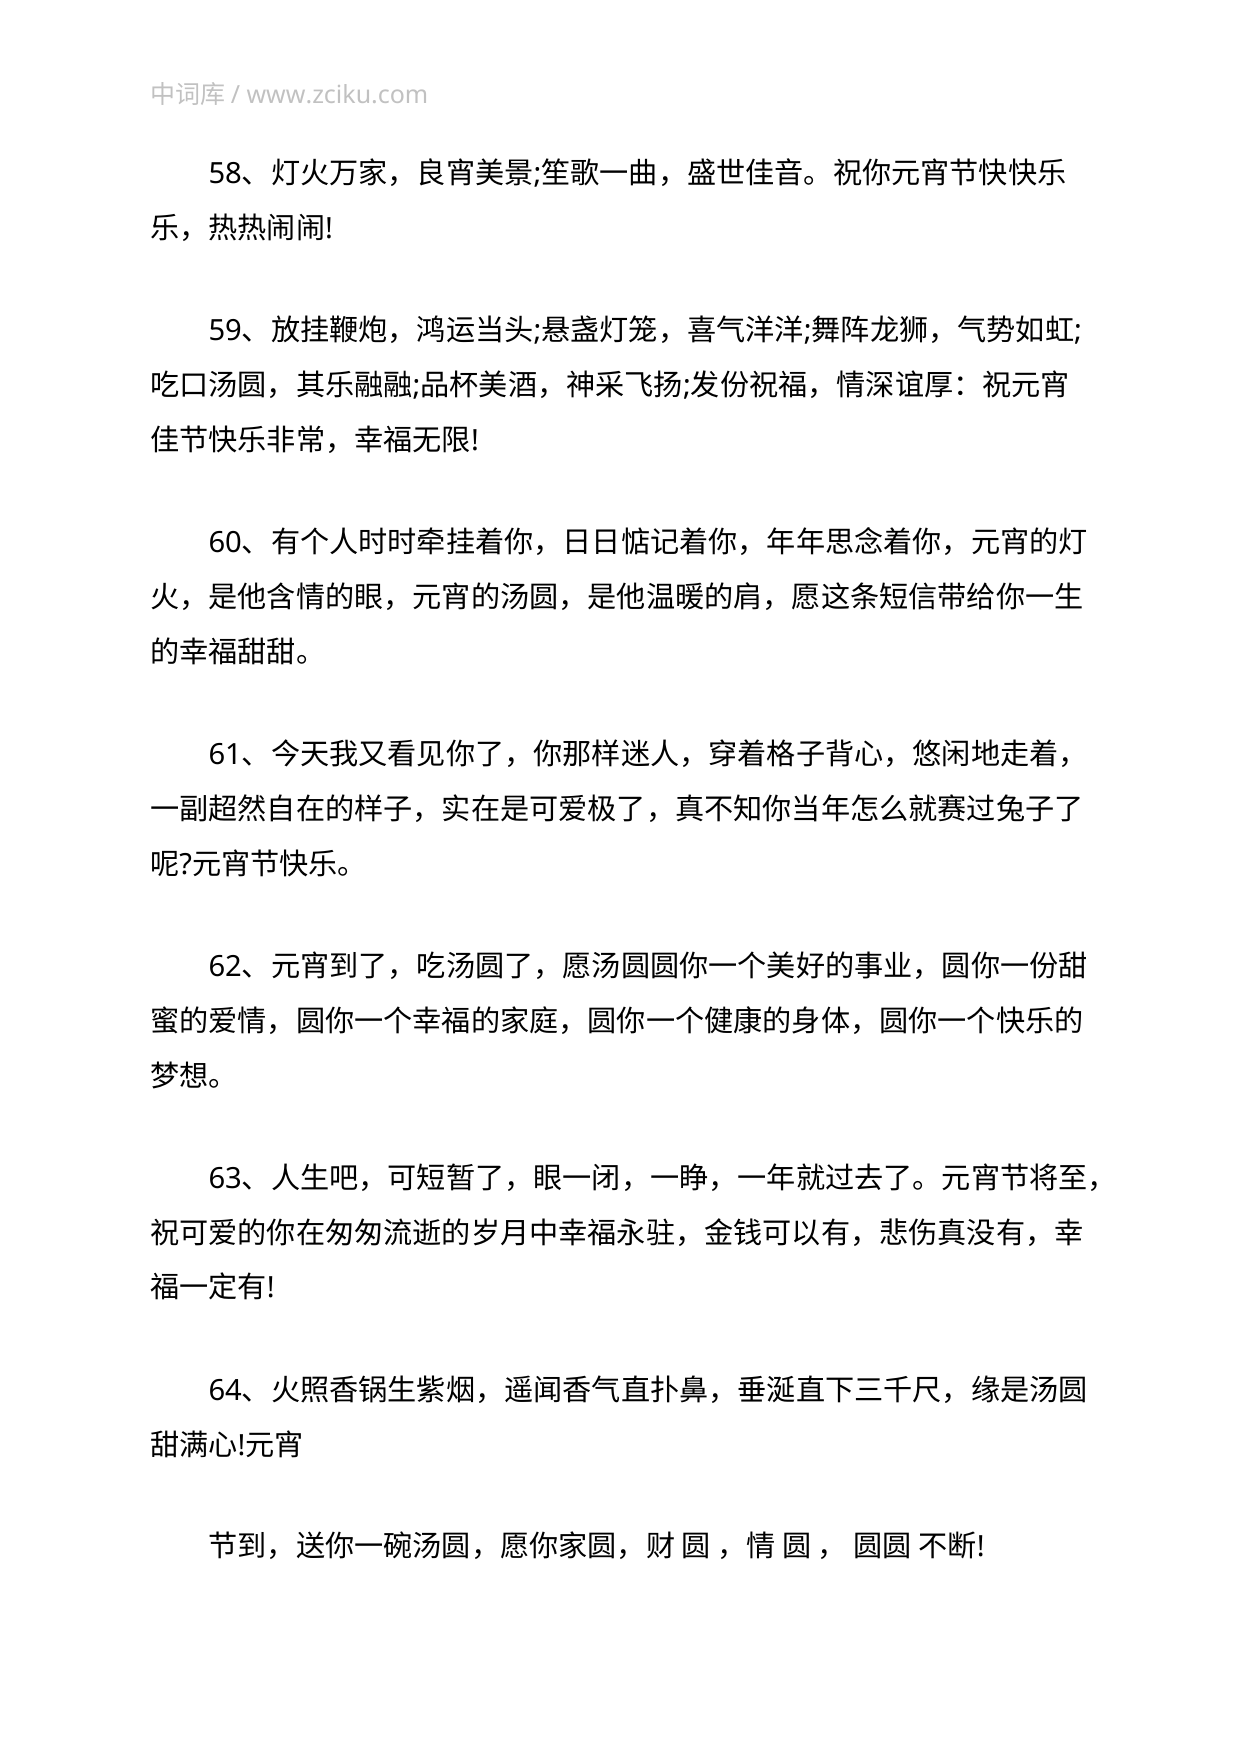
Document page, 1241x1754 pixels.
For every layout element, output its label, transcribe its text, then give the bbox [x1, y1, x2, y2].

text 60、有个人时时牵挂着你，日日惦记着你，年年思念着你，元宵的灯火，是他含情的眼，元宵的汤圆，是他温暖的肩，愿这条短信带给你一生的幸福甜甜。 [150, 519, 1090, 671]
text 58、灯火万家，良宵美景;笙歌一曲，盛世佳音。祝你元宵节快快乐乐，热热闹闹! [150, 150, 1090, 247]
text 61、今天我又看见你了，你那样迷人，穿着格子背心，悠闲地走着，一副超然自在的样子，实在是可爱极了，真不知你当年怎么就赛过兔子了呢?元宵节快乐。 [150, 731, 1090, 883]
text 64、火照香锅生紫烟，遥闻香气直扑鼻，垂涎直下三千尺，缘是汤圆甜满心!元宵 [150, 1366, 1090, 1463]
text 62、元宵到了，吃汤圆了，愿汤圆圆你一个美好的事业，圆你一份甜蜜的爱情，圆你一个幸福的家庭，圆你一个健康的身体，圆你一个快乐的梦想。 [150, 942, 1090, 1095]
text 节到，送你一碗汤圆，愿你家圆，财 圆 ，情 圆 ， 圆圆 不断! [150, 1523, 1090, 1565]
text 59、放挂鞭炮，鸿运当头;悬盏灯笼，喜气洋洋;舞阵龙狮，气势如虹;吃口汤圆，其乐融融;品杯美酒，神采飞扬;发份祝福，情深谊厚：祝元宵佳节快乐非常，幸福无限! [150, 307, 1090, 459]
text 63、人生吧，可短暂了，眼一闭，一睁，一年就过去了。元宵节将至，祝可爱的你在匆匆流逝的岁月中幸福永驻，金钱可以有，悲伤真没有，幸福一定有! [150, 1154, 1090, 1306]
